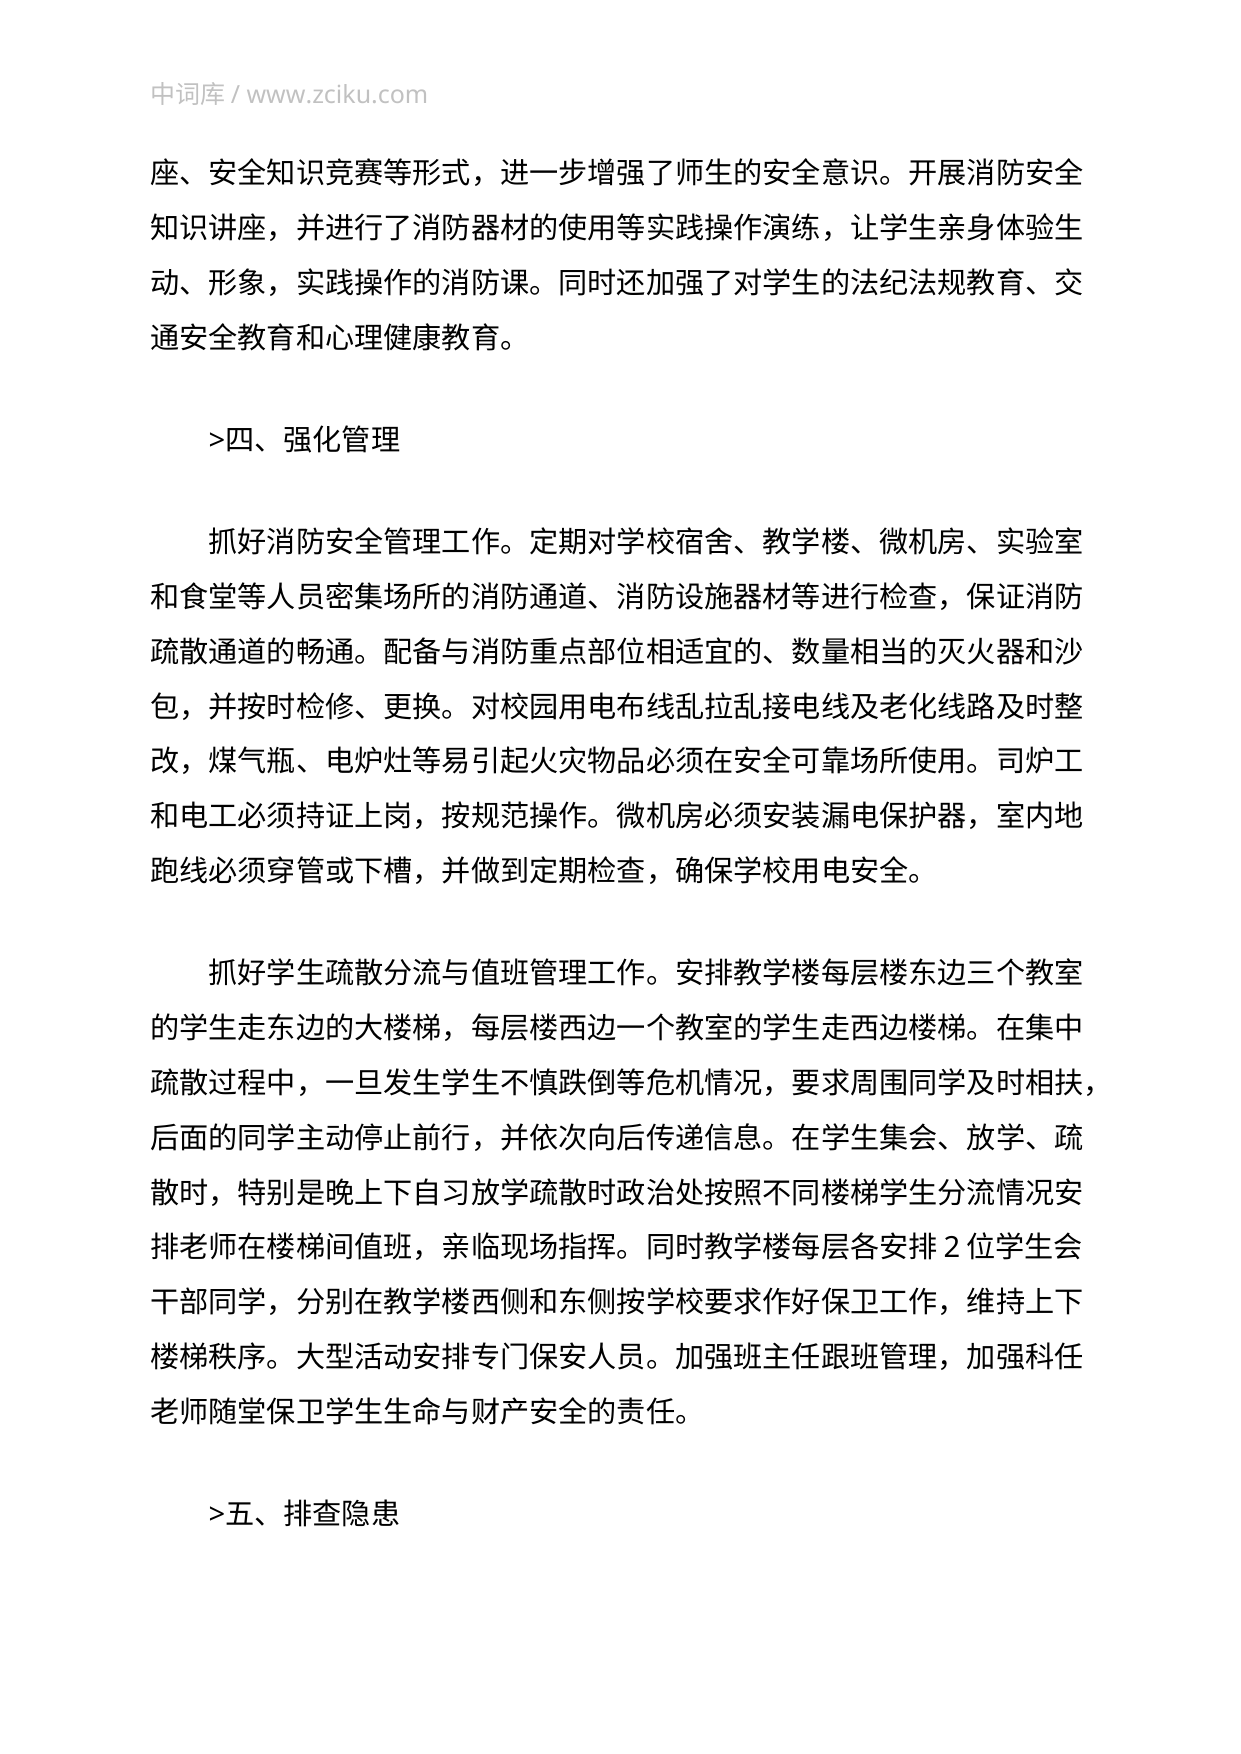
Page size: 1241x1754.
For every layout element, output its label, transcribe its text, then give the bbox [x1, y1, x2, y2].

text >四、强化管理 [150, 416, 1090, 459]
text 抓好消防安全管理工作。定期对学校宿舍、教学楼、微机房、实验室和食堂等人员密集场所的消防通道、消防设施器材等进行检查，保证消防疏散通道的畅通。配备与消防重点部位相适宜的、数量相当的灭火器和沙包，并按时检修、更换。对校园用电布线乱拉乱接电线及老化线路及时整改，煤气瓶、电炉灶等易引起火灾物品必须在安全可靠场所使用。司炉工和电工必须持证上岗，按规范操作。微机房必须安装漏电保护器，室内地跑线必须穿管或下槽，并做到定期检查，确保学校用电安全。 [150, 518, 1090, 890]
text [150, 150, 1090, 357]
text >五、排查隐患 [150, 1491, 1090, 1533]
text 抓好学生疏散分流与值班管理工作。安排教学楼每层楼东边三个教室的学生走东边的大楼梯，每层楼西边一个教室的学生走西边楼梯。在集中疏散过程中，一旦发生学生不慎跌倒等危机情况，要求周围同学及时相扶，后面的同学主动停止前行，并依次向后传递信息。在学生集会、放学、疏散时，特别是晚上下自习放学疏散时政治处按照不同楼梯学生分流情况安排老师在楼梯间值班，亲临现场指挥。同时教学楼每层各安排2位学生会干部同学，分别在教学楼西侧和东侧按学校要求作好保卫工作，维持上下楼梯秩序。大型活动安排专门保安人员。加强班主任跟班管理，加强科任老师随堂保卫学生生命与财产安全的责任。 [150, 949, 1090, 1431]
